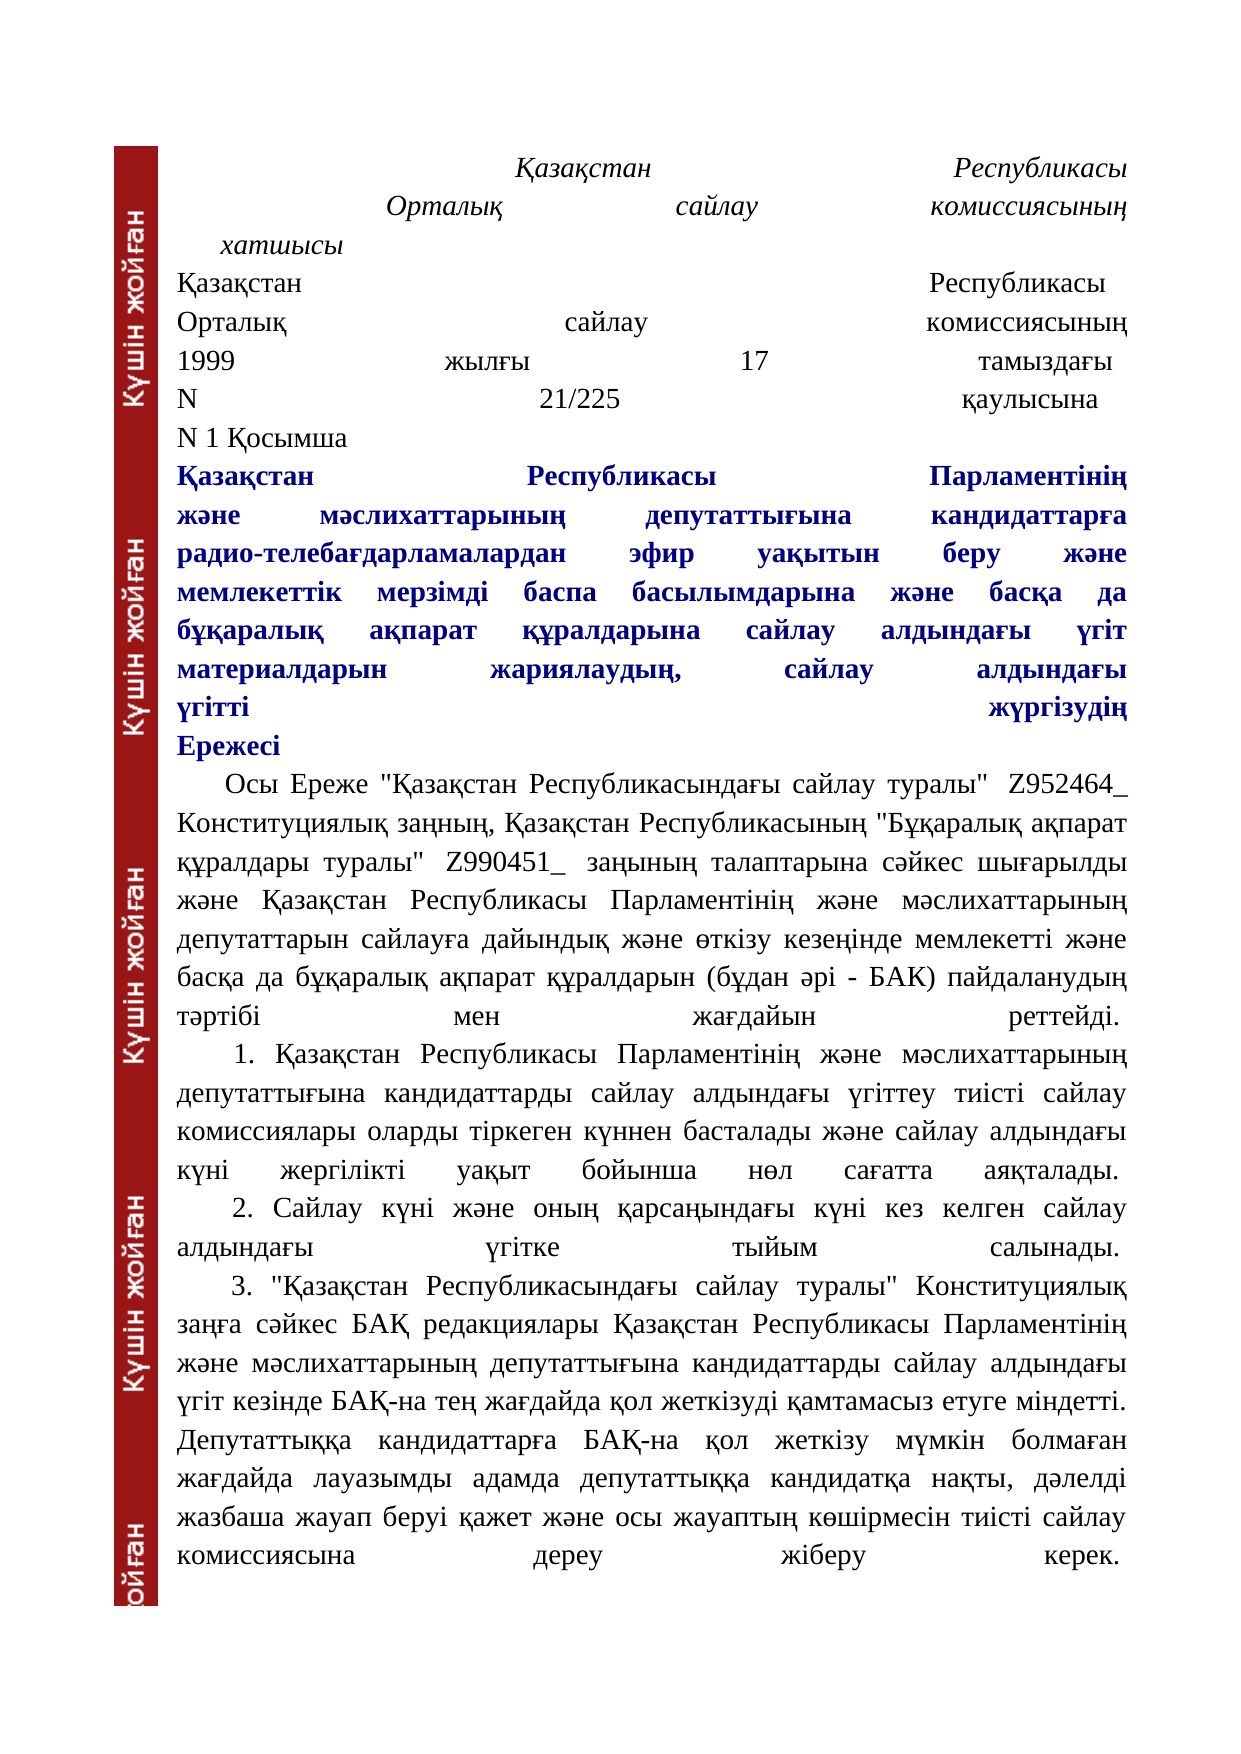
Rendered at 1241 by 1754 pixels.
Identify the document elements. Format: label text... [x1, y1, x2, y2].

picture [114, 762, 158, 767]
picture [114, 261, 158, 266]
text Қазақстан Республикасы Орталық сайлау комиссиясының 1999 жылғы 17 тамыздағы N 21/225 қаулысына N 1 Қосымша [112, 266, 1128, 453]
text Қазақстан Республикасы Орталық сайлау комиссиясының хатшысы [112, 150, 1128, 261]
picture [114, 146, 158, 150]
picture [114, 1571, 158, 1606]
picture [114, 453, 158, 458]
text Қазақстан Республикасы Парламентiнiң және мәслихаттарының депутаттығына кандидаттарға радио-телебағдарламалардан эфир уақытын беру және мемлекеттiк мерзiмдi баспа басылымдарына және басқа да бұқаралық ақпарат құралдарына сайлау алдындағы үгiт материалдарын жариялаудың, сайлау алдындағы үгіттi жүргiзудiң Ережесi [112, 458, 1128, 762]
